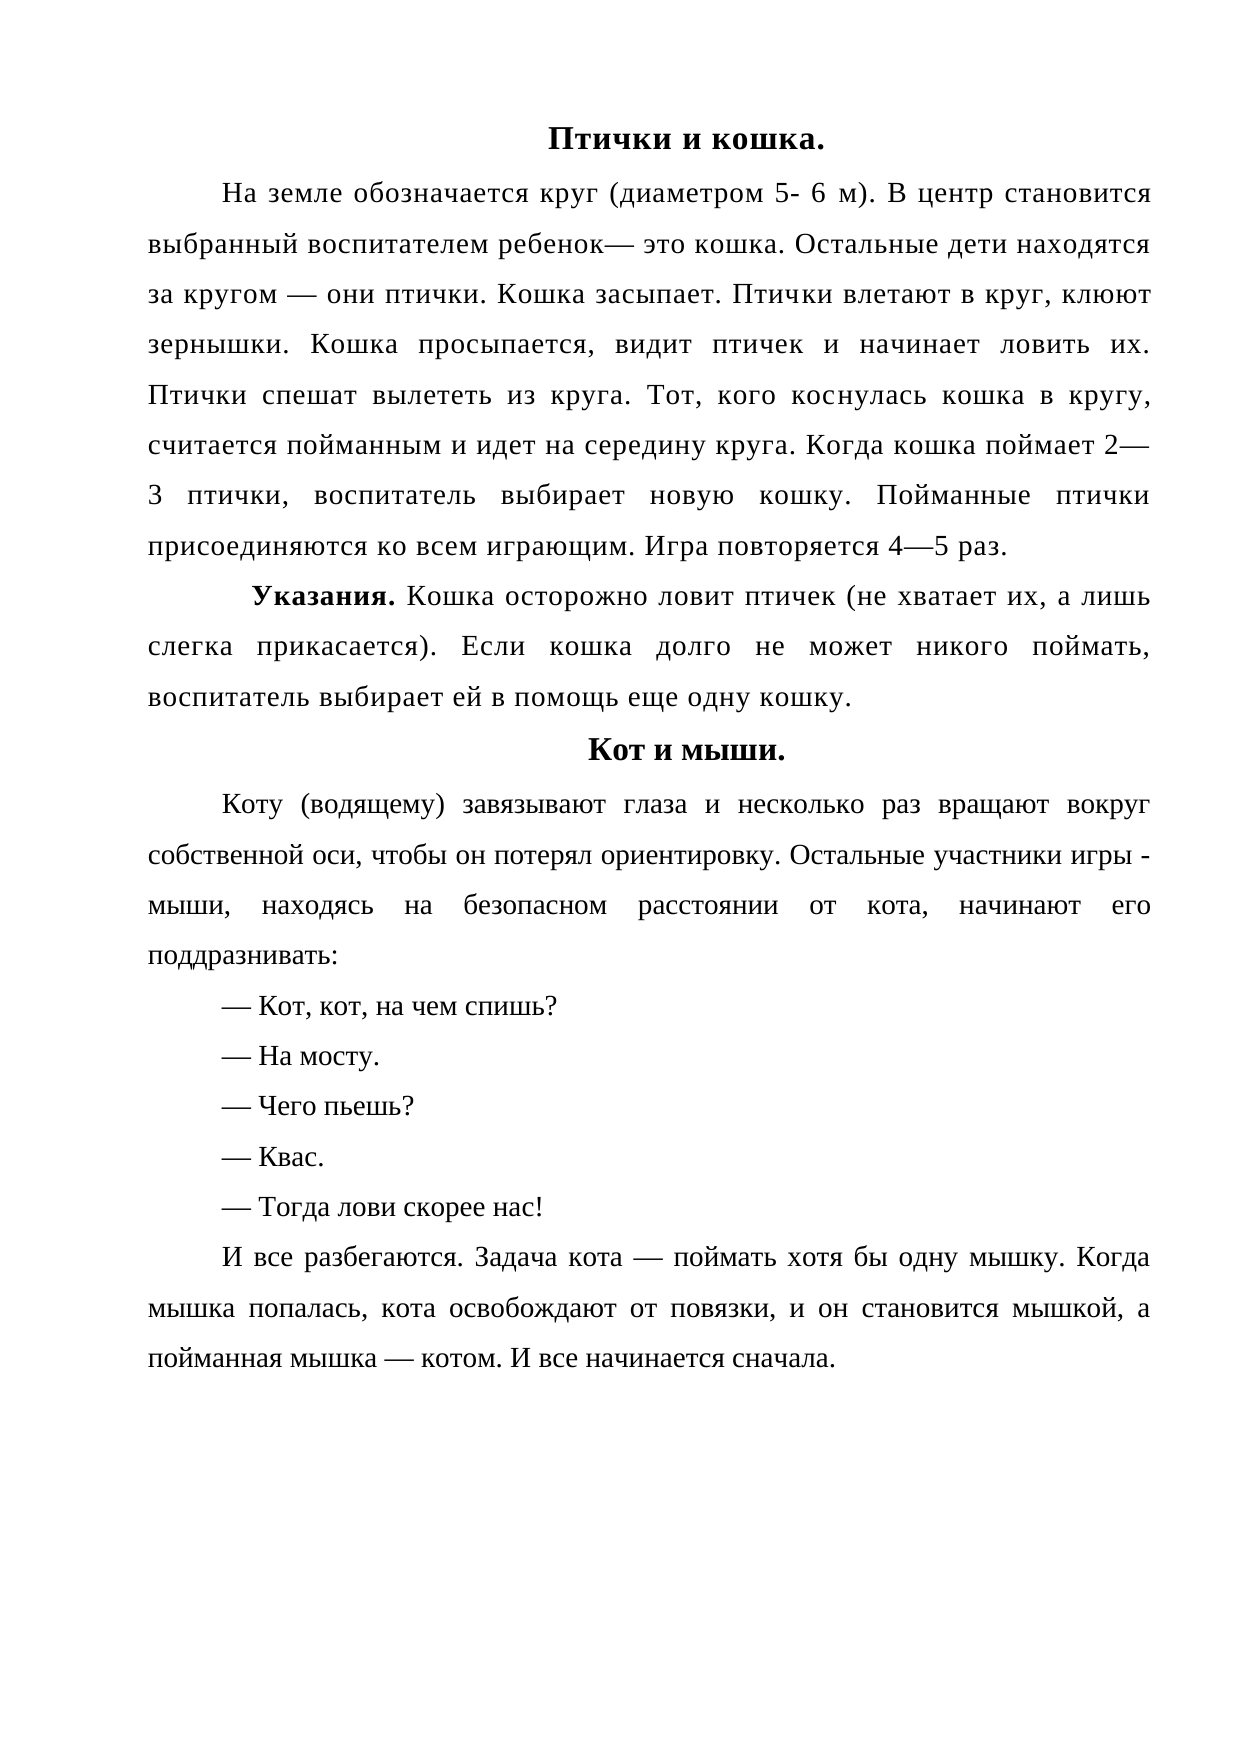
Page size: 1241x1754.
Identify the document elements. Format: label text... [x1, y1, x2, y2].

subtitle Кот и мыши. [148, 729, 1152, 767]
text Птички и кошка. [148, 118, 1152, 156]
text — Квас. [148, 1139, 1152, 1172]
text — На мосту. [148, 1038, 1152, 1072]
text — Чего пьешь? [148, 1088, 1152, 1122]
text На земле обозначается круг (диаметром 5- 6 м). В центр становится выбранный воспитателем ребенок— это кошка. Остальные дети находятся за кругом — они птички. Кошка засыпает. Птички влетают в круг, клюют зернышки. Кошка просыпается, видит птичек и начинает ловить их. Птички спешат вылететь из круга. Тот, кого коснулась кошка в кругу, считается пойманным и идет на середину круга. Когда кошка поймает 2—3 птички, воспитатель выбирает новую кошку. Пойманные птички присоединяются ко всем играющим. Игра повторяется 4—5 раз. [148, 176, 1152, 561]
text — Тогда лови скорее нас! [148, 1189, 1152, 1223]
text И все разбегаются. Задача кота — поймать хотя бы одну мышку. Когда мышка попалась, кота освобождают от повязки, и он становится мышкой, а пойманная мышка — котом. И все начинается сначала. [148, 1239, 1152, 1373]
text Указания. Кошка осторожно ловит птичек (не хватает их, а лишь слегка прикасается). Если кошка долго не может никого поймать, воспитатель выбирает ей в помощь еще одну кошку. [148, 578, 1152, 712]
text — Кот, кот, на чем спишь? [148, 988, 1152, 1021]
subtitle Коту (водящему) завязывают глаза и несколько раз вращают вокруг собственной оси, чтобы он потерял ориентировку. Остальные участники игры - мыши, находясь на безопасном расстоянии от кота, начинают его поддразнивать: [148, 787, 1152, 971]
